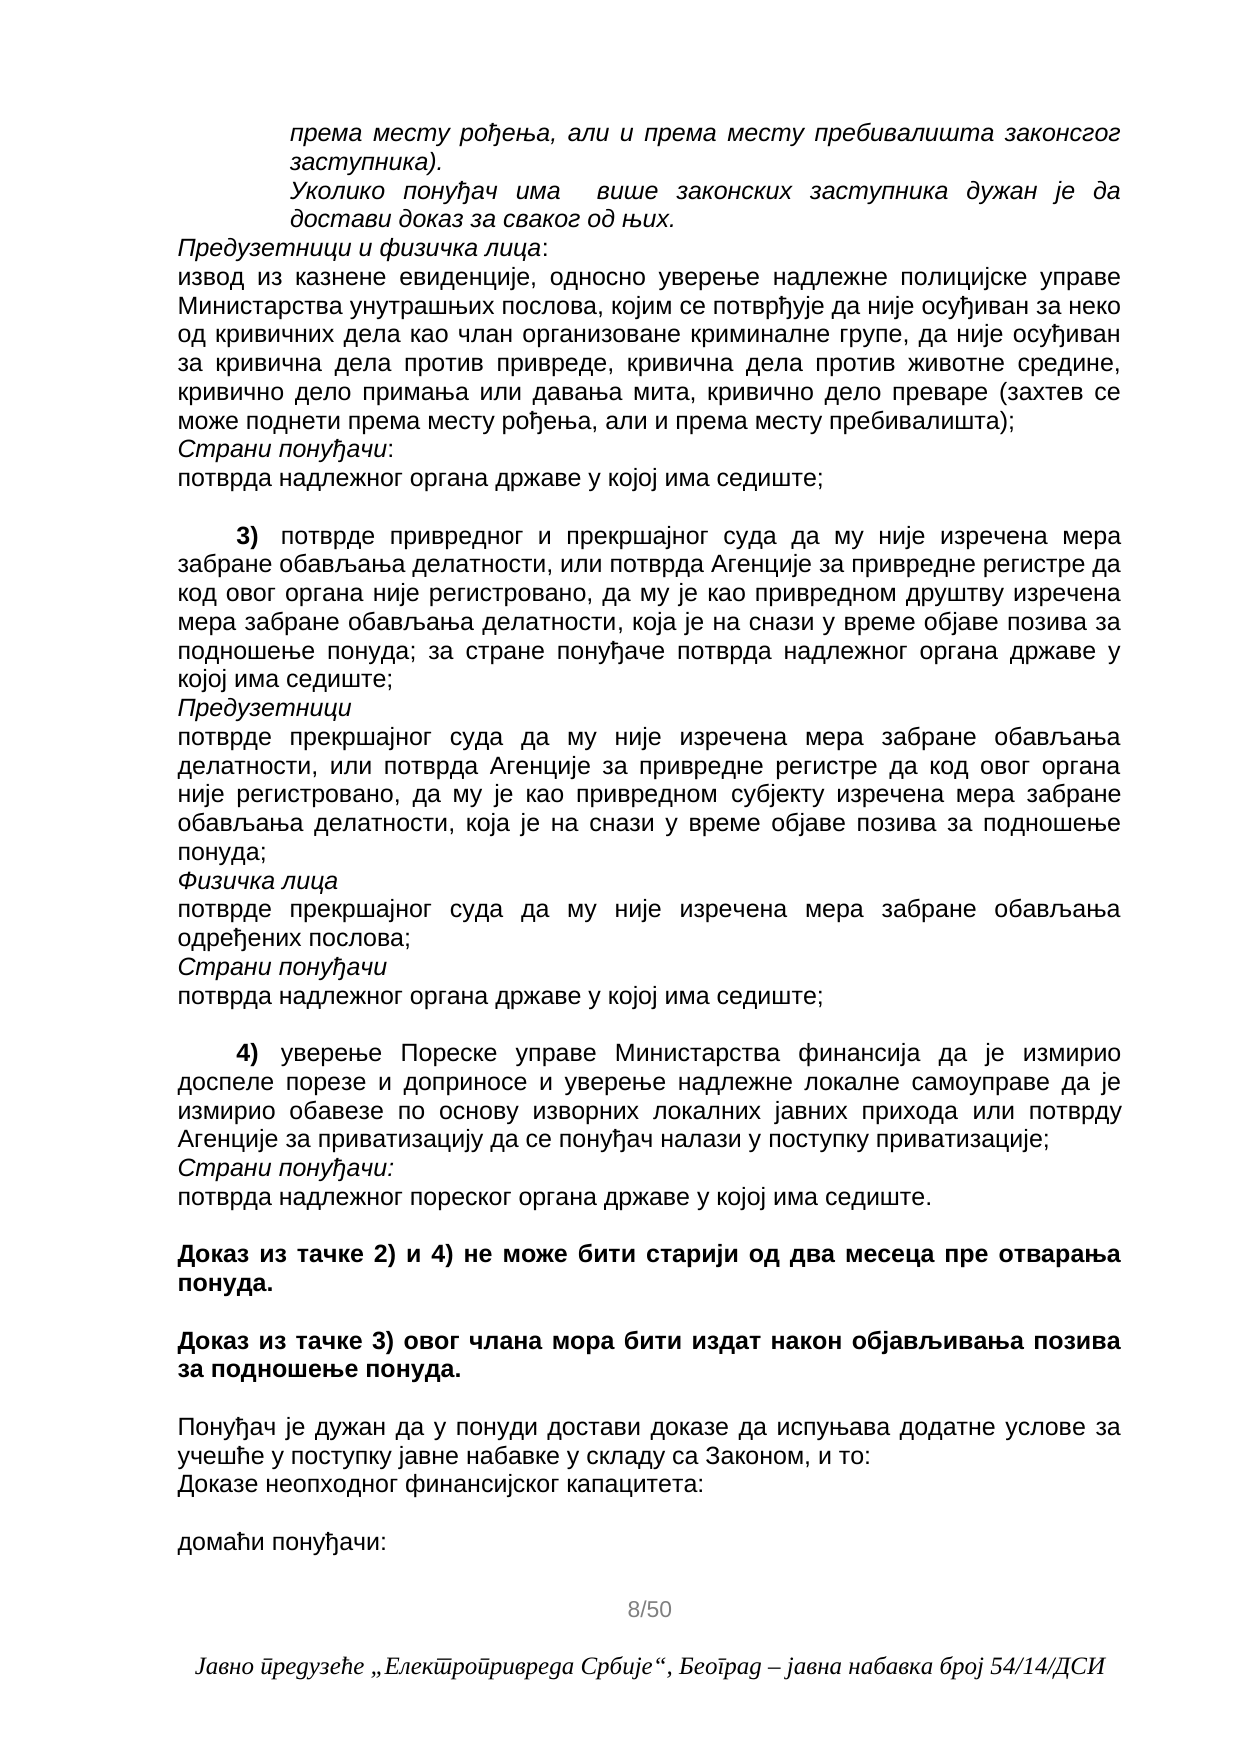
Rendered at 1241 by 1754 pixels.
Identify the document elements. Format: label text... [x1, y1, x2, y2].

text Физичка лица [177, 866, 1122, 894]
text Страни понуђачи: [177, 434, 1122, 463]
text Доказе неопходног финансијског капацитета: [177, 1469, 1122, 1498]
text домаћи понуђачи: [177, 1527, 1122, 1556]
text потврда надлежног органа државе у којој има седиште; [177, 463, 1122, 492]
text потврда надлежног пореског органа државе у којој има седиште. [177, 1182, 1122, 1211]
text Страни понуђачи [177, 952, 1122, 981]
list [252, 118, 1122, 176]
list потврде привредног и прекршајног суда да му није изречена мера забране обављања делатности, или потврда Агенције за привредне регистре да код овог органа није регистровано, да му је као привредном друштву изречена мера забране обављања делатности, која је на снази у време објаве позива за подношење понуда; за стране понуђаче потврда надлежног органа државе у којој има седиште; [177, 521, 1122, 693]
text Страни понуђачи: [177, 1153, 1122, 1182]
text Уколико понуђач има више законских заступника дужан је да достави доказ за сваког од њих. [290, 176, 1122, 233]
text Доказ из тачке 3) овог члана мора бити издат након објављивања позива за подношење понуда. [177, 1326, 1122, 1383]
text Предузетници и физичка лица: [177, 233, 1122, 262]
text извод из казнене евиденције, односно уверење надлежне полицијске управе Министарства унутрашњих послова, којим се потврђује да није осуђиван за неко од кривичних дела као члан организоване криминалне групе, да није осуђиван за кривична дела против привреде, кривична дела против животне средине, кривично дело примања или давања мита, кривично дело преваре (захтев се може поднети према месту рођења, али и према месту пребивалишта); [177, 262, 1122, 434]
list уверење Пореске управе Министарства финансија да је измирио доспеле порезе и доприносе и уверење надлежне локалне самоуправе да је измирио обавезе по основу изворних локалних јавних прихода или потврду Агенције за приватизацију да се понуђач налази у поступку приватизације; [177, 1038, 1122, 1153]
text потврда надлежног органа државе у којој има седиште; [177, 981, 1122, 1009]
text потврде прекршајног суда да му није изречена мера забране обављања делатности, или потврда Агенције за привредне регистре да код овог органа није регистровано, да му је као привредном субјекту изречена мера забране обављања делатности, која је на снази у време објаве позива за подношење понуда; [177, 722, 1122, 866]
text Понуђач је дужан да у понуди достави доказе да испуњава додатне услове за учешће у поступку јавне набавке у складу са Законом, и то: [177, 1412, 1122, 1469]
text Доказ из тачке 2) и 4) не може бити старији од два месеца пре отварања понуда. [177, 1239, 1122, 1297]
text потврде прекршајног суда да му није изречена мера забране обављања одређених послова; [177, 894, 1122, 952]
text Предузетници [177, 693, 1122, 722]
